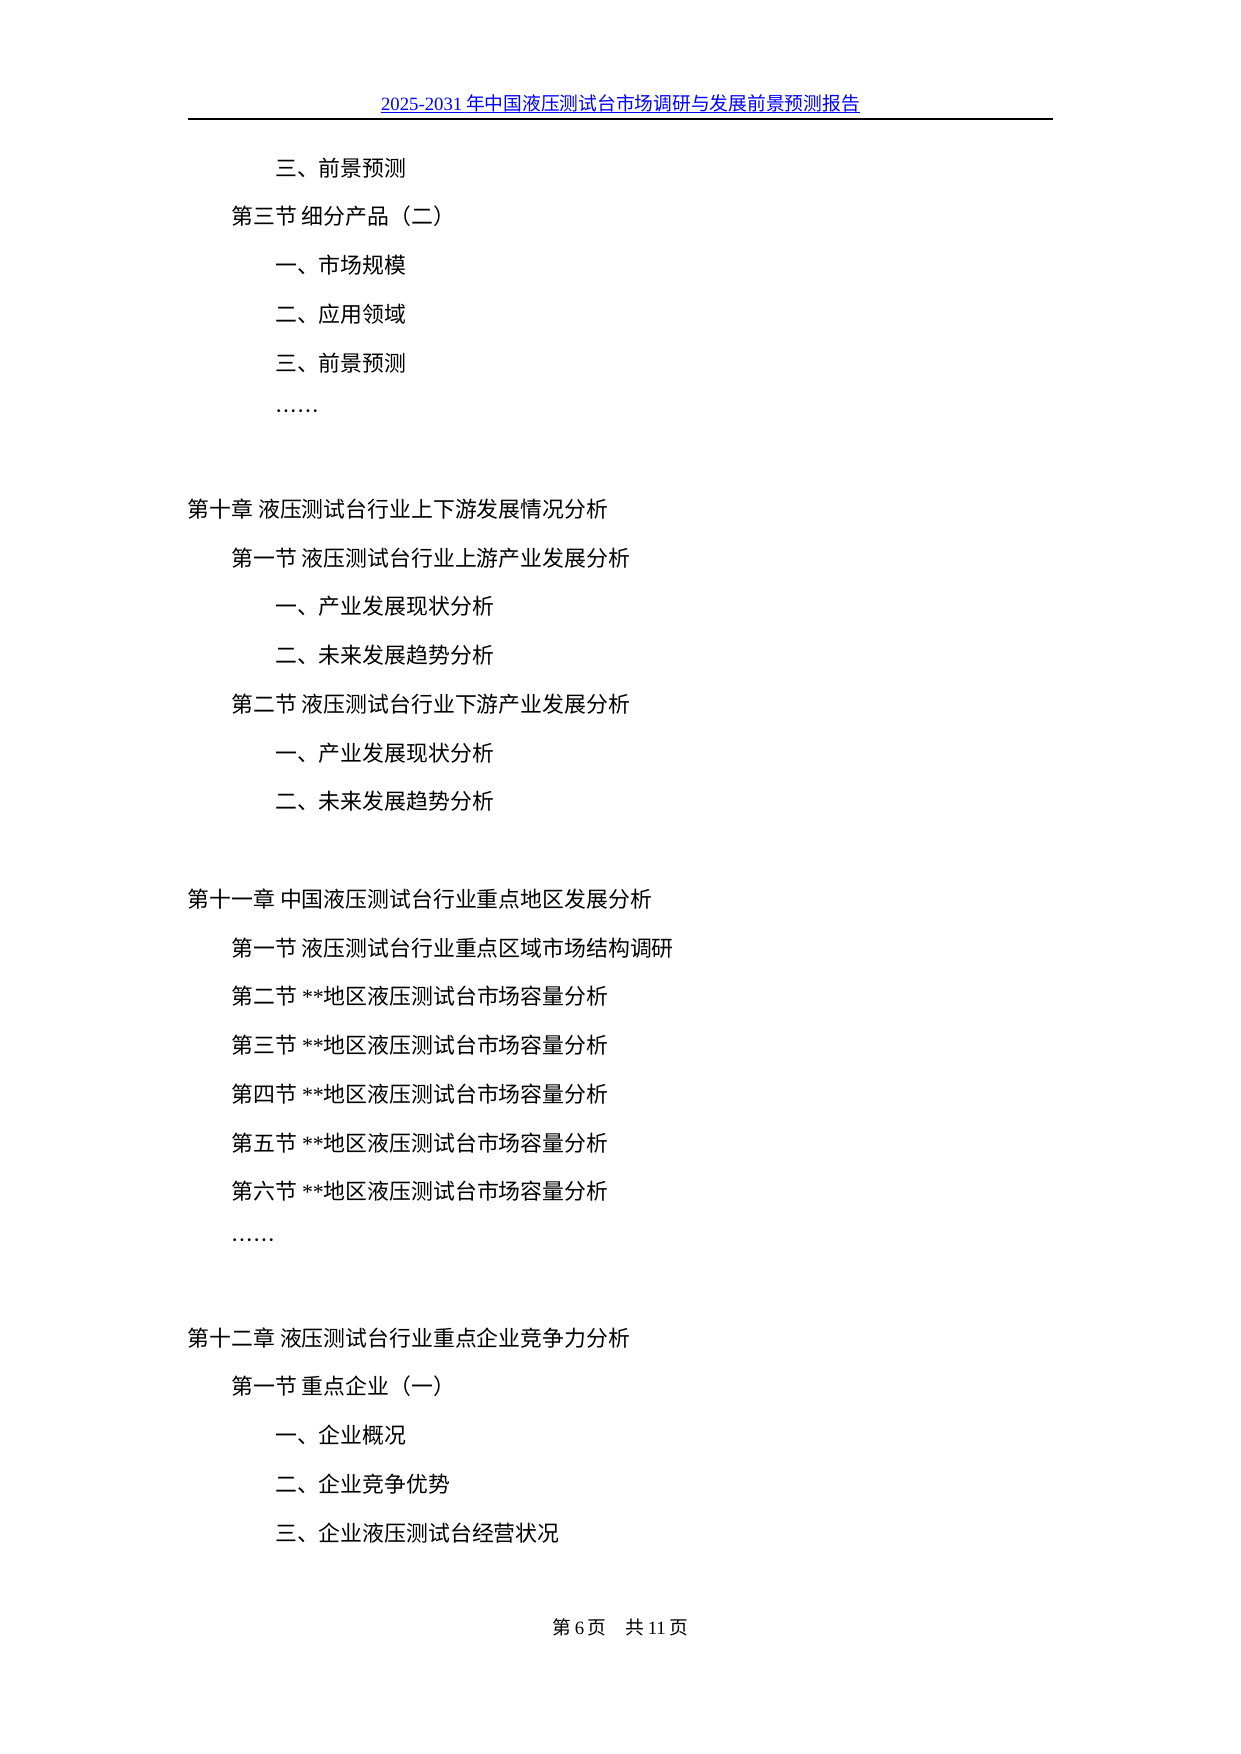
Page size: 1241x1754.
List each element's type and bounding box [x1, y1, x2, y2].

text [187, 150, 1053, 1548]
